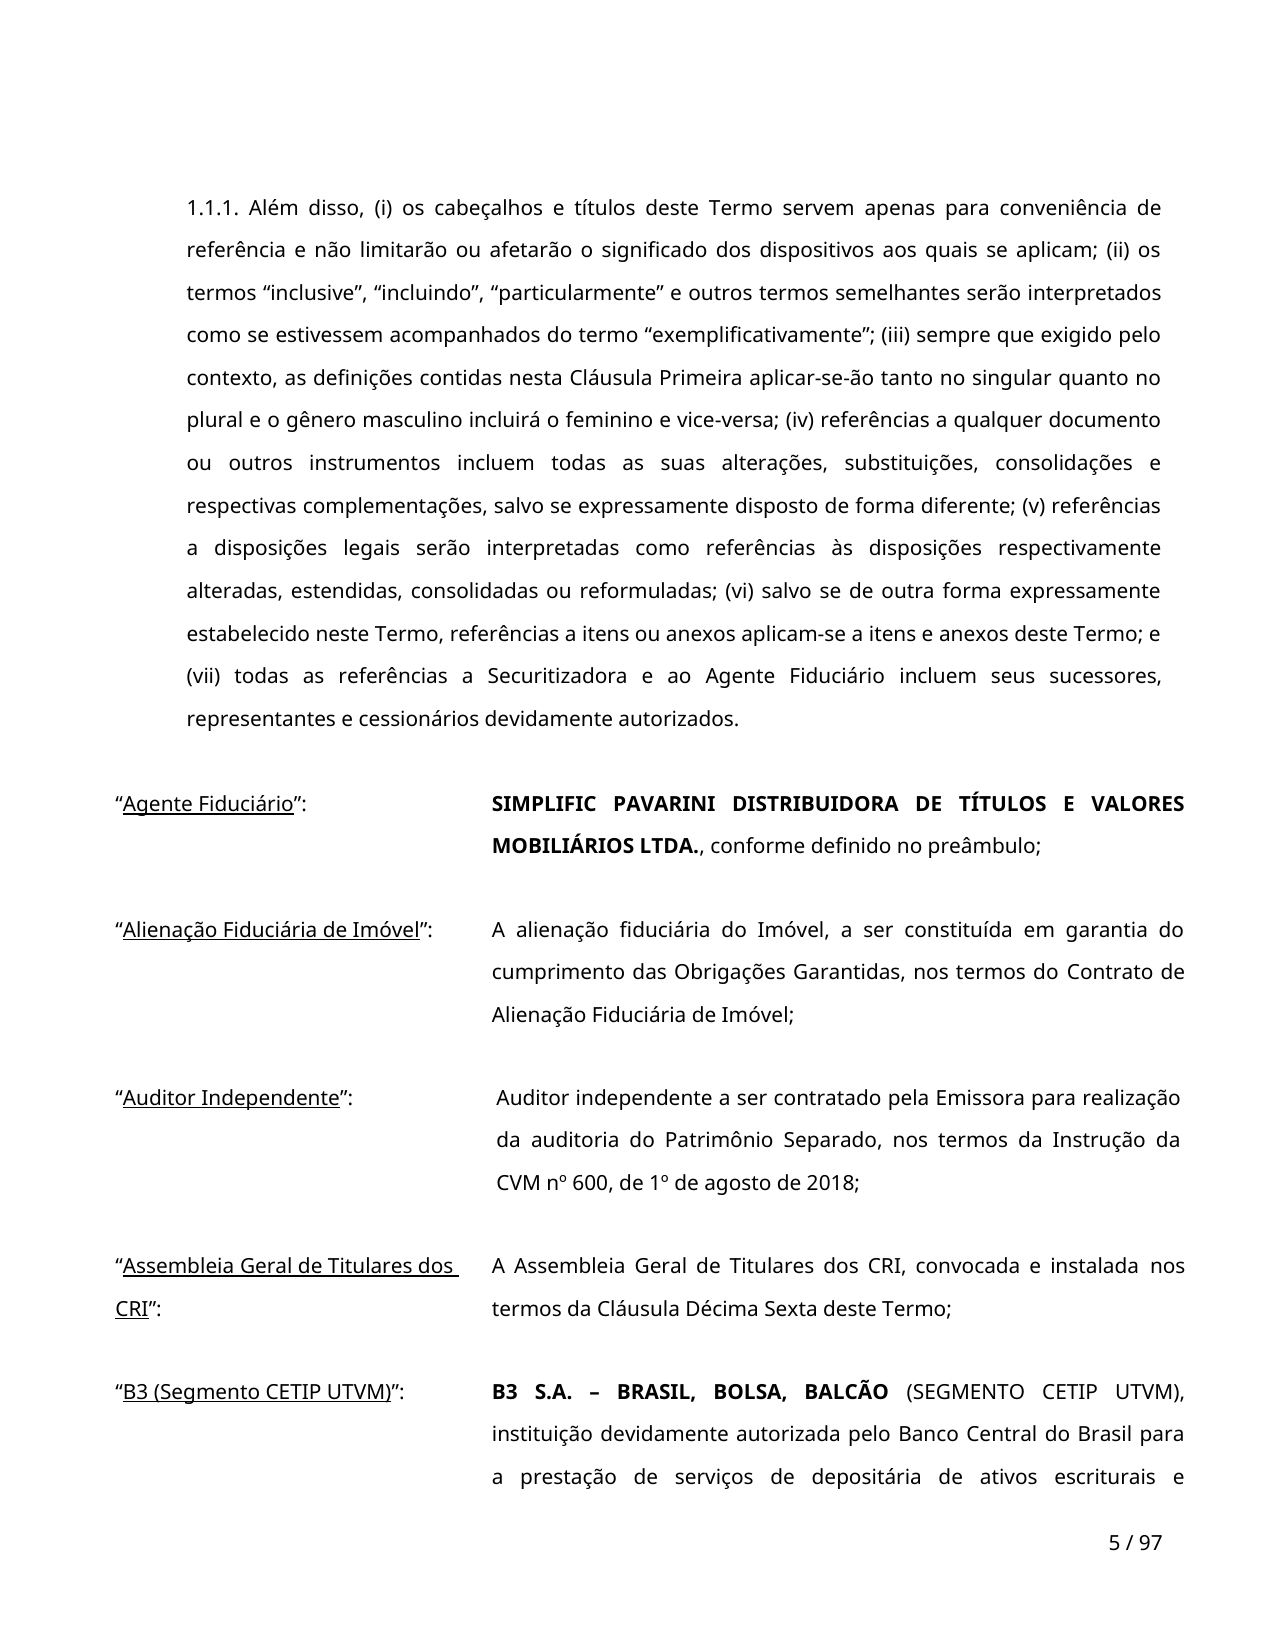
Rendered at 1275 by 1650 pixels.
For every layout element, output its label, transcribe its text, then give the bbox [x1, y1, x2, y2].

table_header “Agente Fiduciário”: [113, 789, 489, 915]
table_cell Auditor independente a ser contratado pela Emissora para realização da auditoria do Patrimônio Separado, nos termos da Instrução da CVM nº 600, de 1º de agosto de 2018; [489, 1083, 1192, 1251]
table_cell A alienação fiduciária do Imóvel, a ser constituída em garantia do cumprimento das Obrigações Garantidas, nos termos do Contrato de Alienação Fiduciária de Imóvel; [489, 915, 1192, 1083]
table_header SIMPLIFIC PAVARINI DISTRIBUIDORA DE TÍTULOS E VALORES MOBILIÁRIOS LTDA., conforme definido no preâmbulo; [489, 789, 1192, 915]
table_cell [113, 1377, 489, 1490]
text 1.1.1. Além disso, (i) os cabeçalhos e títulos deste Termo servem apenas para conveniência de referência e não limitarão ou afetarão o significado dos dispositivos aos quais se aplicam; (ii) os termos “inclusive”, “incluindo”, “particularmente” e outros termos semelhantes serão interpretados como se estivessem acompanhados do termo “exemplificativamente”; (iii) sempre que exigido pelo contexto, as definições contidas nesta Cláusula Primeira aplicar-se-ão tanto no singular quanto no plural e o gênero masculino incluirá o feminino e vice-versa; (iv) referências a qualquer documento ou outros instrumentos incluem todas as suas alterações, substituições, consolidações e respectivas complementações, salvo se expressamente disposto de forma diferente; (v) referências a disposições legais serão interpretadas como referências às disposições respectivamente alteradas, estendidas, consolidadas ou reformuladas; (vi) salvo se de outra forma expressamente estabelecido neste Termo, referências a itens ou anexos aplicam-se a itens e anexos deste Termo; e (vii) todas as referências a Securitizadora e ao Agente Fiduciário incluem seus sucessores, representantes e cessionários devidamente autorizados. [186, 193, 1162, 732]
table_cell A Assembleia Geral de Titulares dos CRI, convocada e instalada nos termos da Cláusula Décima Sexta deste Termo; [489, 1251, 1192, 1377]
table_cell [489, 1377, 1192, 1490]
table_cell “Auditor Independente”: [113, 1083, 489, 1251]
table_cell “Alienação Fiduciária de Imóvel”: [113, 915, 489, 1083]
table_cell “Assembleia Geral de Titulares dos CRI”: [113, 1251, 489, 1377]
